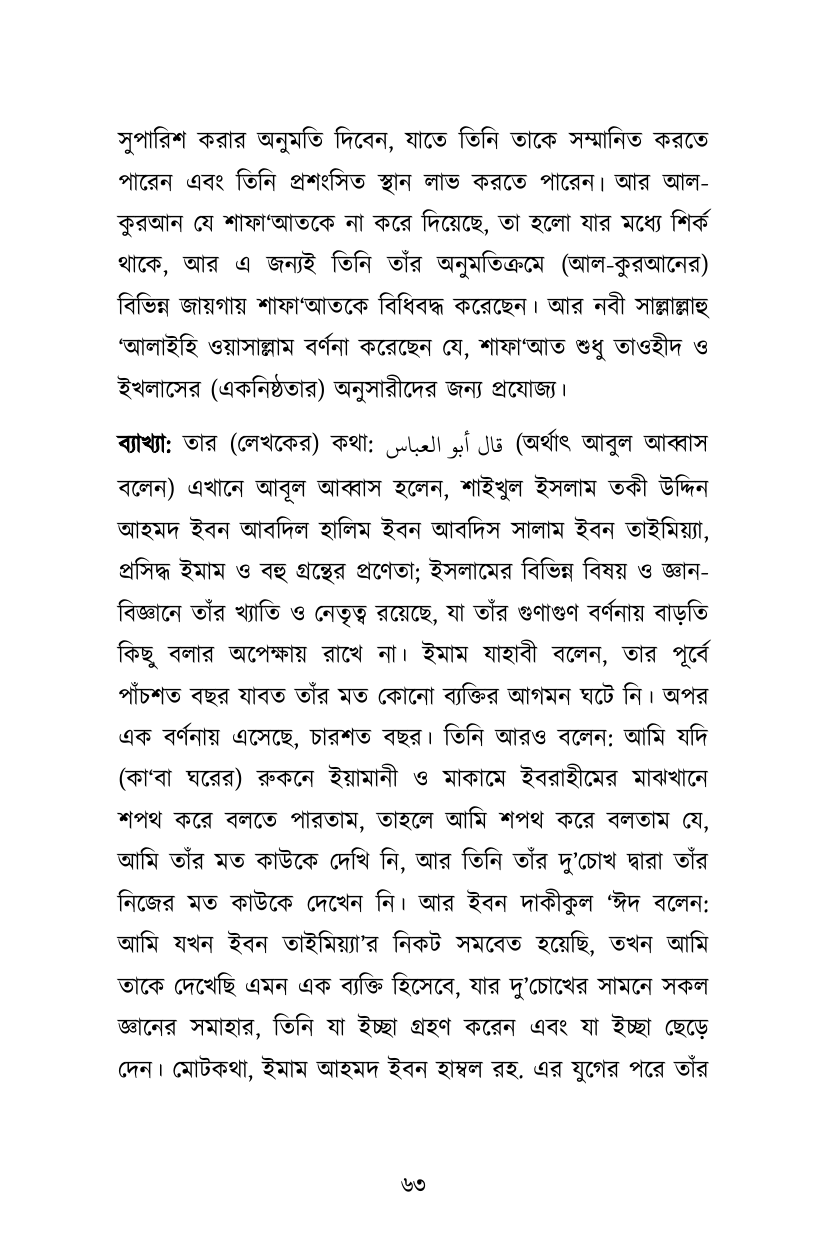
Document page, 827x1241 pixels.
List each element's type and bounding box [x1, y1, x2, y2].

text [118, 421, 709, 1088]
text [118, 118, 709, 408]
